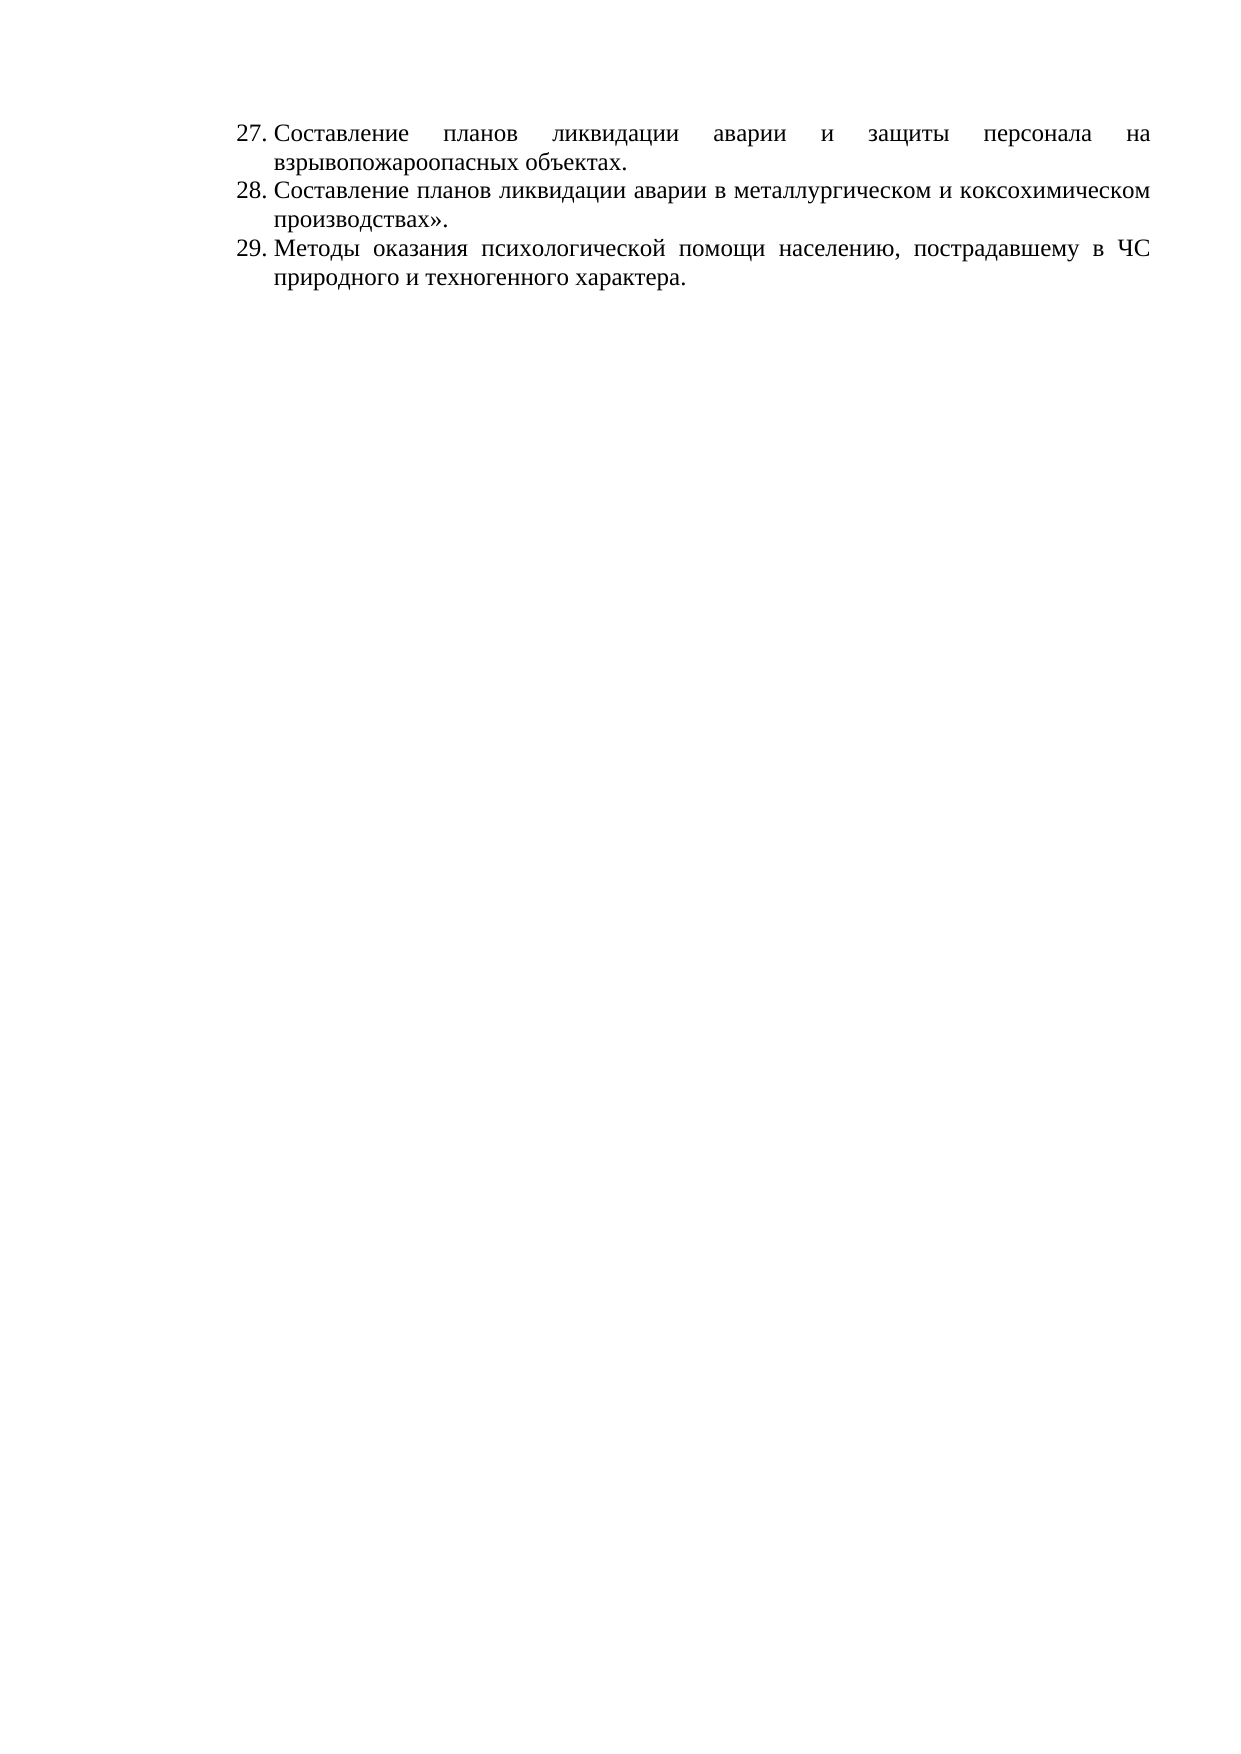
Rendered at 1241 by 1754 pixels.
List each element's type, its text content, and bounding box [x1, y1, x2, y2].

list Составление планов ликвидации аварии в металлургическом и коксохимическом производствах». [236, 176, 1152, 233]
list Методы оказания психологической помощи населению, пострадавшему в ЧС природного и техногенного характера. [236, 233, 1152, 291]
list Cоставление планов ликвидации аварии и защиты персонала на взрывопожароопасных объектах. [236, 118, 1152, 176]
